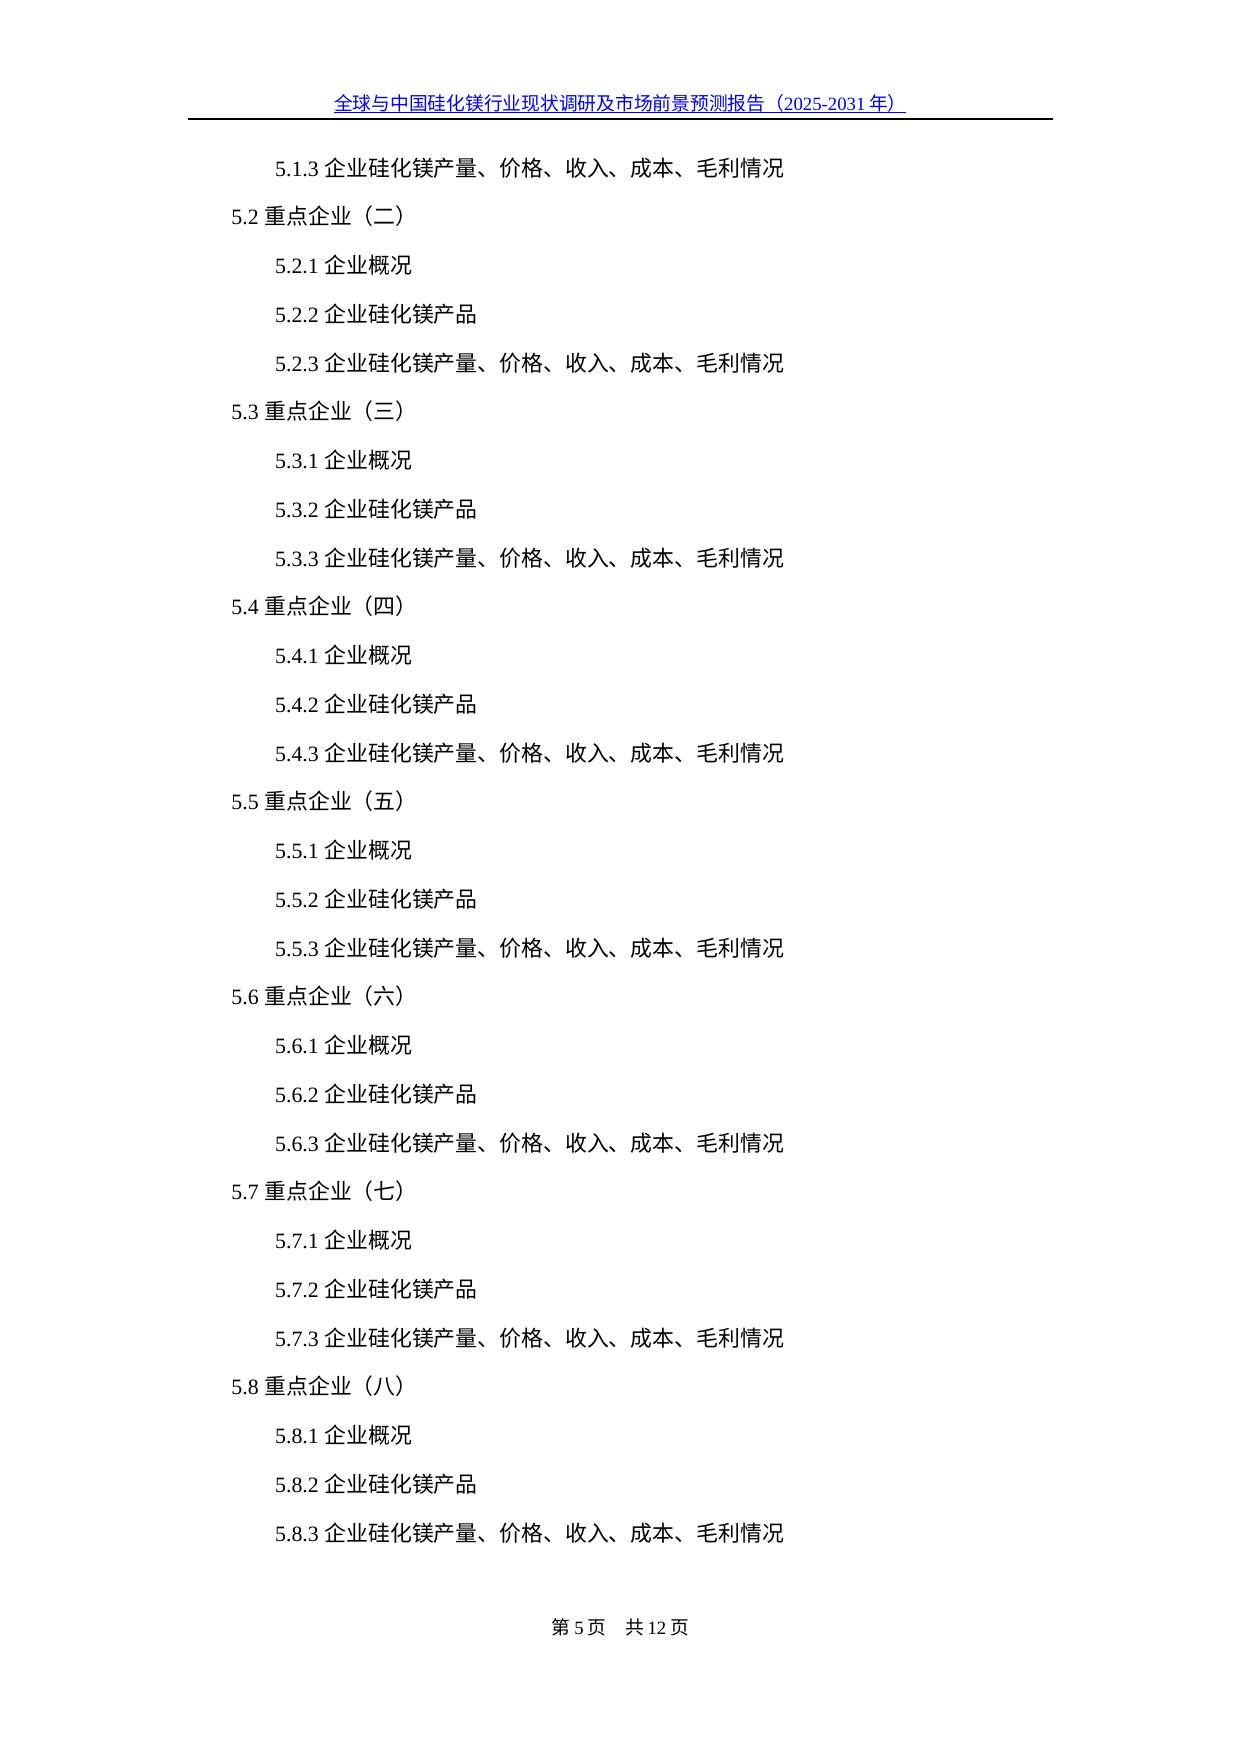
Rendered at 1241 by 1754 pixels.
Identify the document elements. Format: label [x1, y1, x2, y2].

text [187, 150, 1053, 1548]
